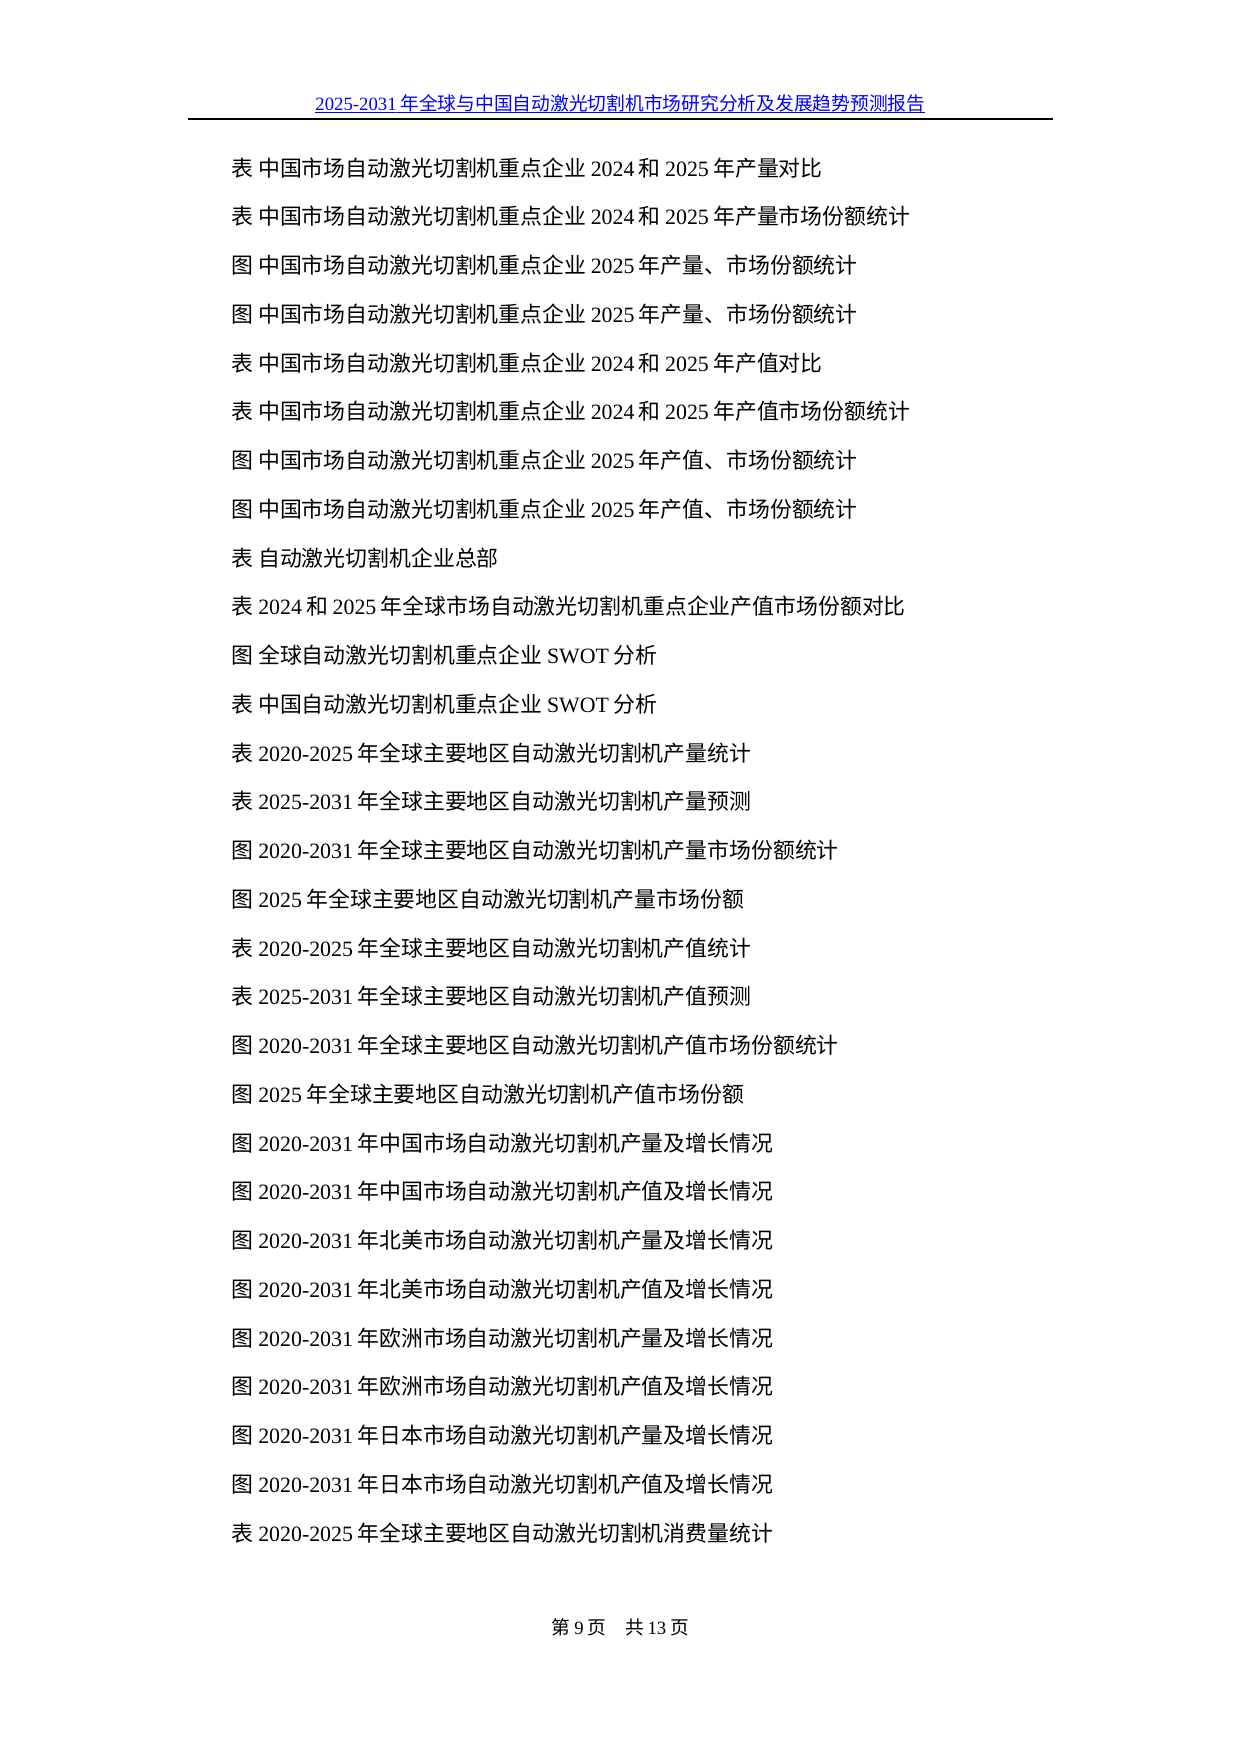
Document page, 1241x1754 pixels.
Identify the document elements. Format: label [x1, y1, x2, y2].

text [187, 150, 1053, 1548]
